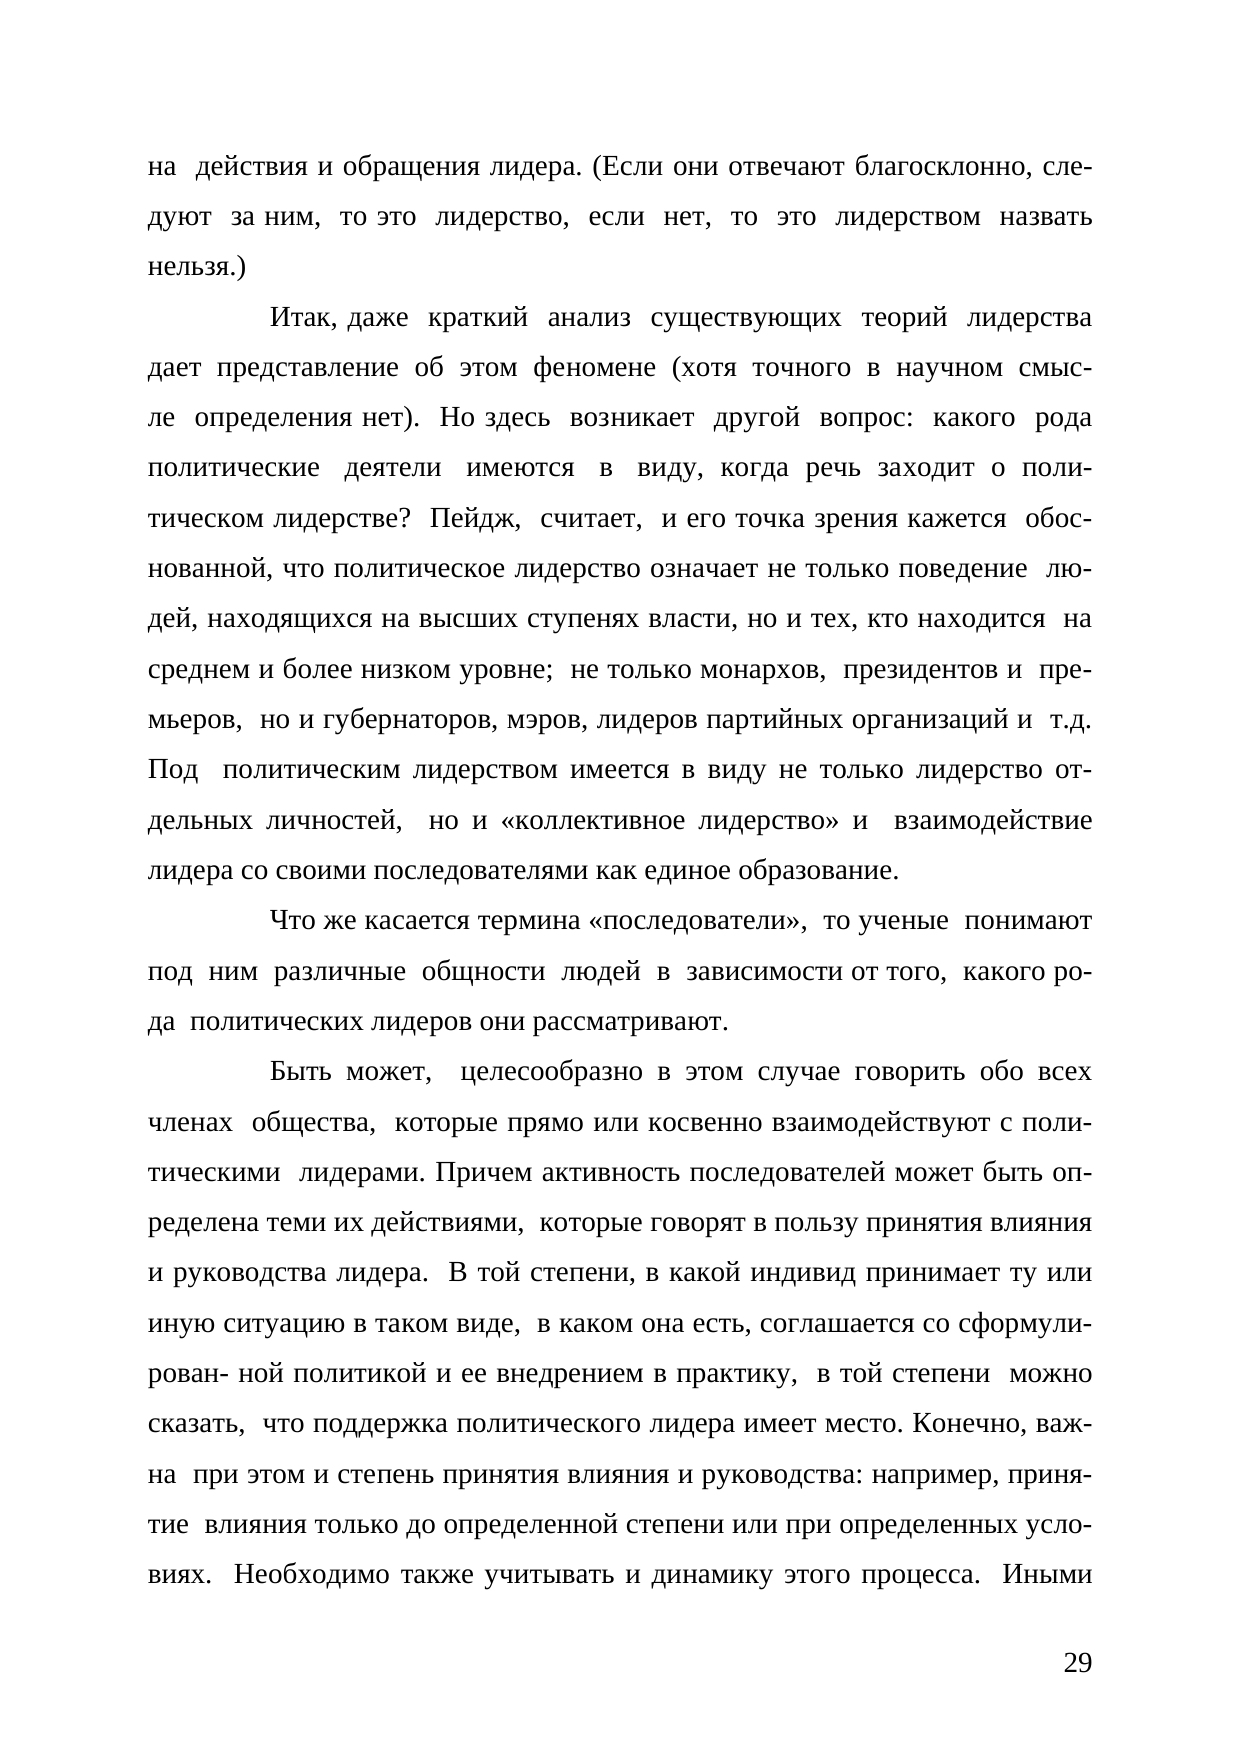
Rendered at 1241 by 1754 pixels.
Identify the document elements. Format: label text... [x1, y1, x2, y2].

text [148, 148, 1092, 282]
text Итак, даже краткий анализ существующих теорий лидерства дает представление об этом феномене (хотя точного в научном смысле определения нет). Но здесь возникает другой вопрос: какого рода политические деятели имеются в виду, когда речь заходит о политическом лидерстве? Пейдж, считает, и его точка зрения кажется обоснованной, что политическое лидерство означает не только поведение людей, находящихся на высших ступенях власти, но и тех, кто находится на среднем и более низком уровне; не только монархов, президентов и премьеров, но и губернаторов, мэров, лидеров партийных организаций и т.д. Под политическим лидерством имеется в виду не только лидерство отдельных личностей, но и «коллективное лидерство» и взаимодействие лидера со своими последователями как единое образование. [148, 299, 1092, 886]
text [148, 1053, 1092, 1590]
text Что же касается термина «последователи», то ученые понимают под ним различные общности людей в зависимости от того, какого рода политических лидеров они рассматривают. [148, 902, 1092, 1037]
